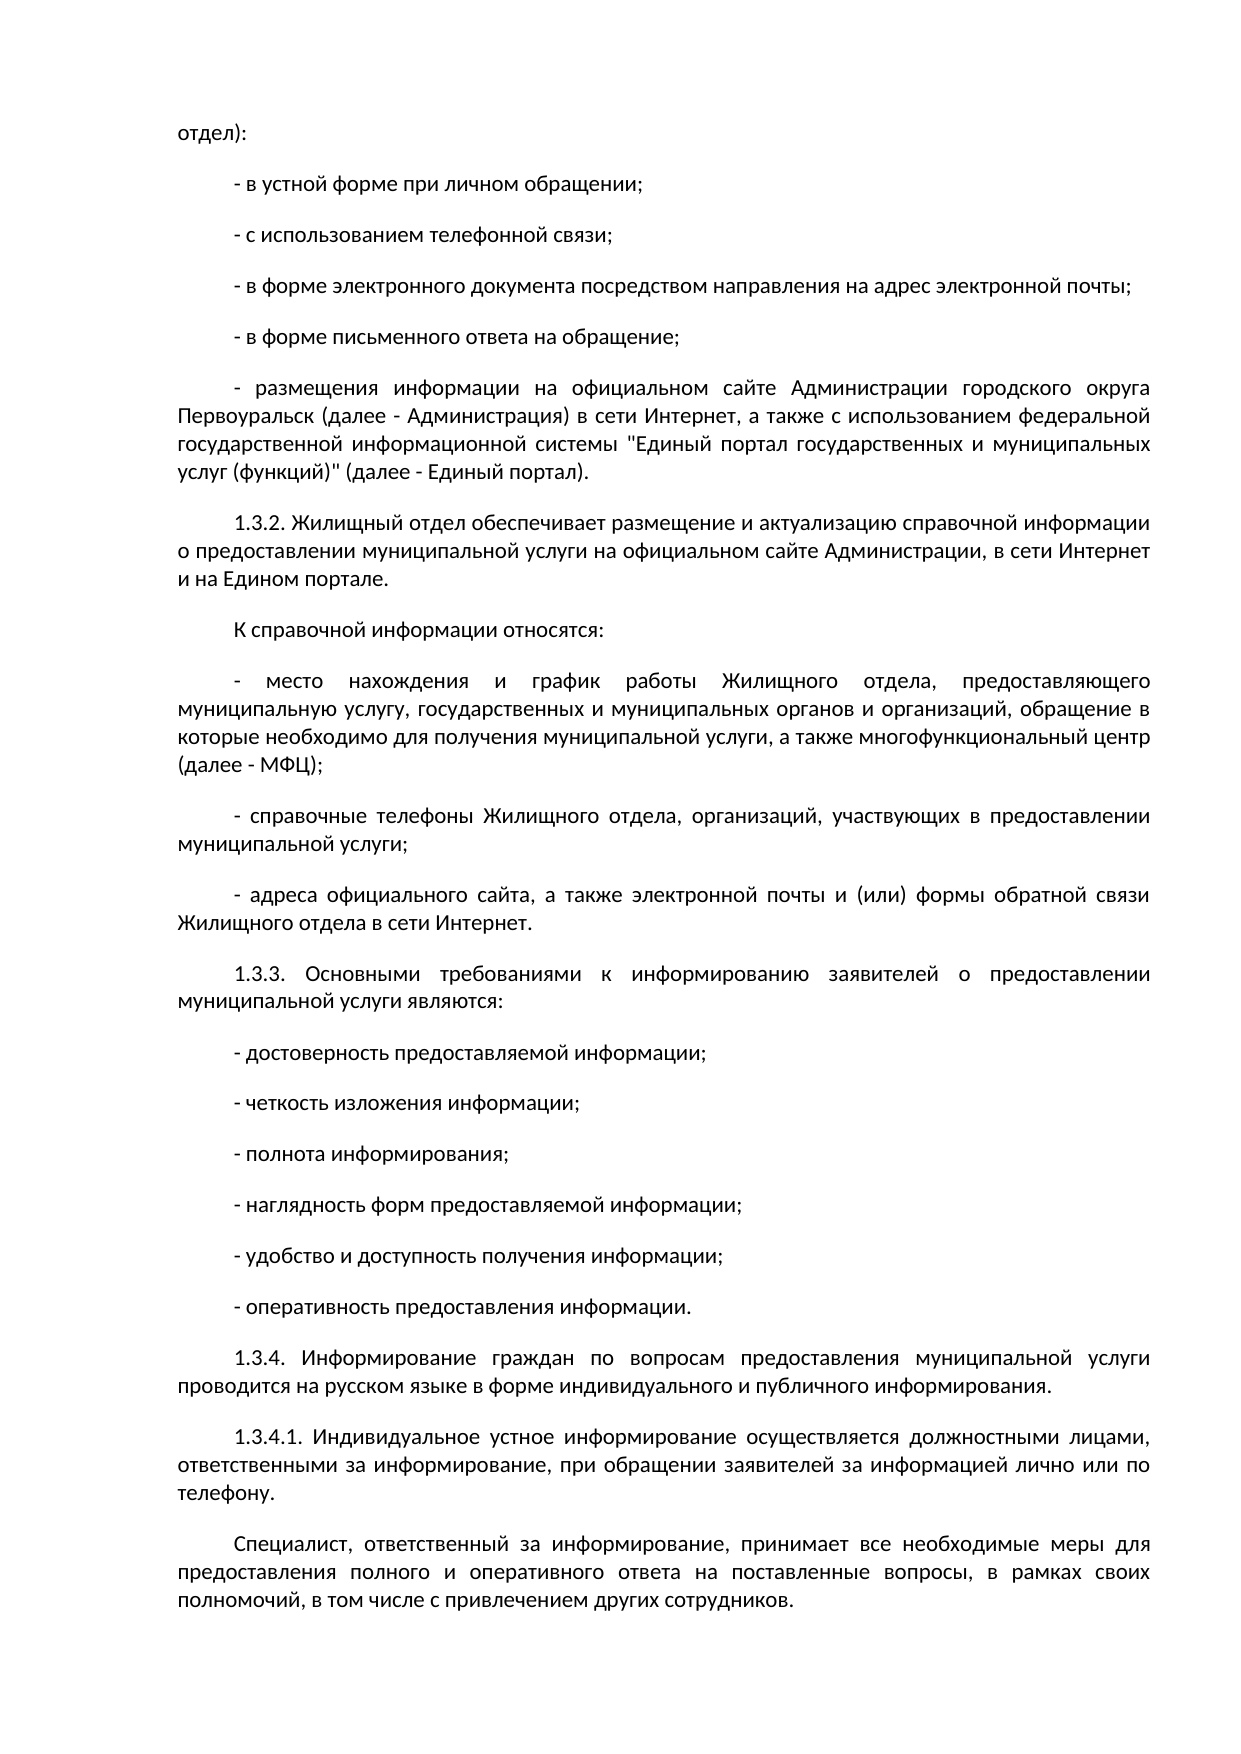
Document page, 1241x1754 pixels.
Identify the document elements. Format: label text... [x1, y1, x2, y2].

text - в устной форме при личном обращении; [177, 169, 1152, 197]
text - удобство и доступность получения информации; [177, 1241, 1152, 1269]
text - оперативность предоставления информации. [177, 1292, 1152, 1320]
text 1.3.4.1. Индивидуальное устное информирование осуществляется должностными лицами, ответственными за информирование, при обращении заявителей за информацией лично или по телефону. [177, 1422, 1152, 1506]
text - с использованием телефонной связи; [177, 220, 1152, 248]
text - в форме письменного ответа на обращение; [177, 322, 1152, 350]
text - четкость изложения информации; [177, 1088, 1152, 1117]
text - наглядность форм предоставляемой информации; [177, 1190, 1152, 1218]
text 1.3.2. Жилищный отдел обеспечивает размещение и актуализацию справочной информации о предоставлении муниципальной услуги на официальном сайте Администрации, в сети Интернет и на Едином портале. [177, 508, 1152, 592]
text - достоверность предоставляемой информации; [177, 1038, 1152, 1066]
text - справочные телефоны Жилищного отдела, организаций, участвующих в предоставлении муниципальной услуги; [177, 801, 1152, 857]
text - адреса официального сайта, а также электронной почты и (или) формы обратной связи Жилищного отдела в сети Интернет. [177, 880, 1152, 936]
text К справочной информации относятся: [177, 615, 1152, 643]
text - полнота информирования; [177, 1139, 1152, 1167]
text Специалист, ответственный за информирование, принимает все необходимые меры для предоставления полного и оперативного ответа на поставленные вопросы, в рамках своих полномочий, в том числе с привлечением других сотрудников. [177, 1529, 1152, 1613]
text - место нахождения и график работы Жилищного отдела, предоставляющего муниципальную услугу, государственных и муниципальных органов и организаций, обращение в которые необходимо для получения муниципальной услуги, а также многофункциональный центр (далее - МФЦ); [177, 666, 1152, 778]
text 1.3.3. Основными требованиями к информированию заявителей о предоставлении муниципальной услуги являются: [177, 959, 1152, 1015]
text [177, 118, 1152, 146]
text - в форме электронного документа посредством направления на адрес электронной почты; [177, 271, 1152, 299]
text 1.3.4. Информирование граждан по вопросам предоставления муниципальной услуги проводится на русском языке в форме индивидуального и публичного информирования. [177, 1343, 1152, 1399]
text - размещения информации на официальном сайте Администрации городского округа Первоуральск (далее - Администрация) в сети Интернет, а также с использованием федеральной государственной информационной системы "Единый портал государственных и муниципальных услуг (функций)" (далее - Единый портал). [177, 373, 1152, 485]
